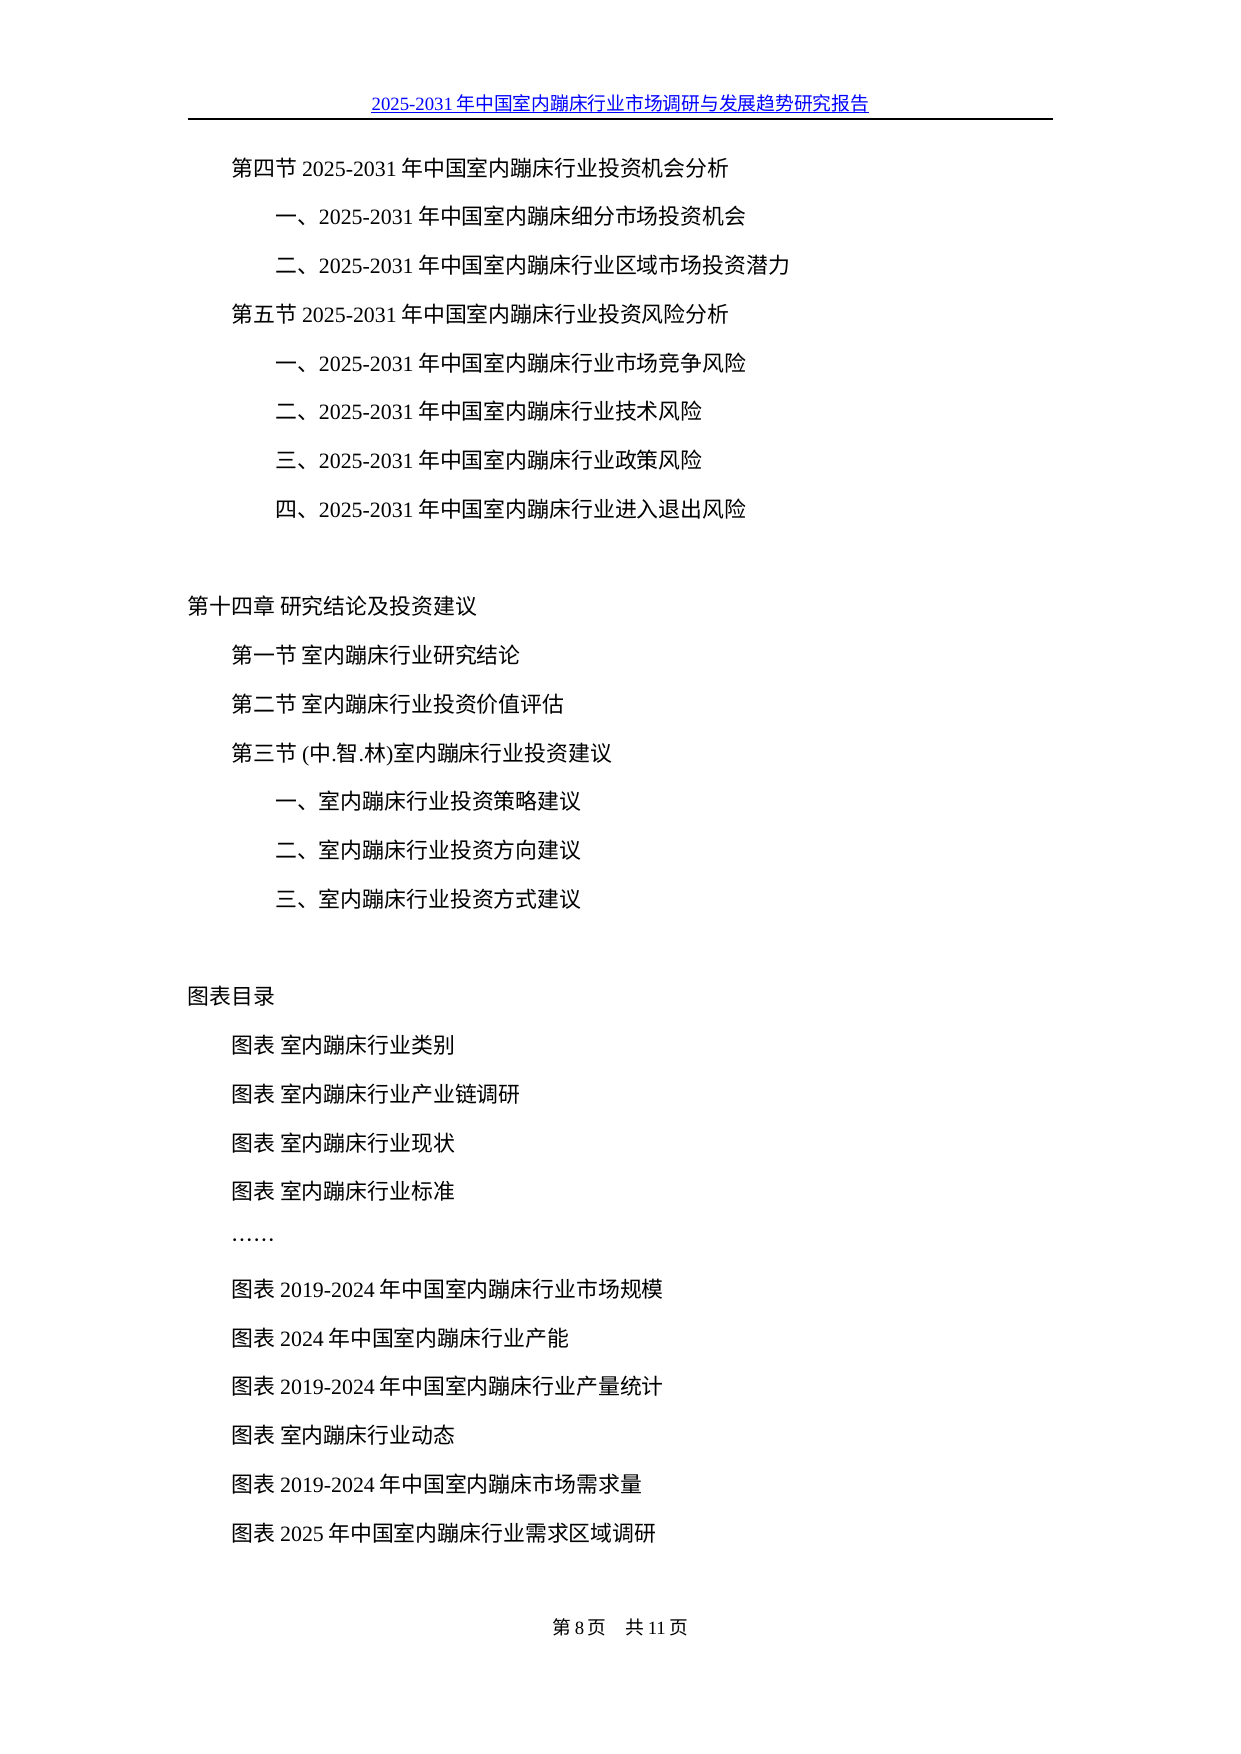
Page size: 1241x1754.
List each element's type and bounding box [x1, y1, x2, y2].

text [187, 150, 1053, 1548]
